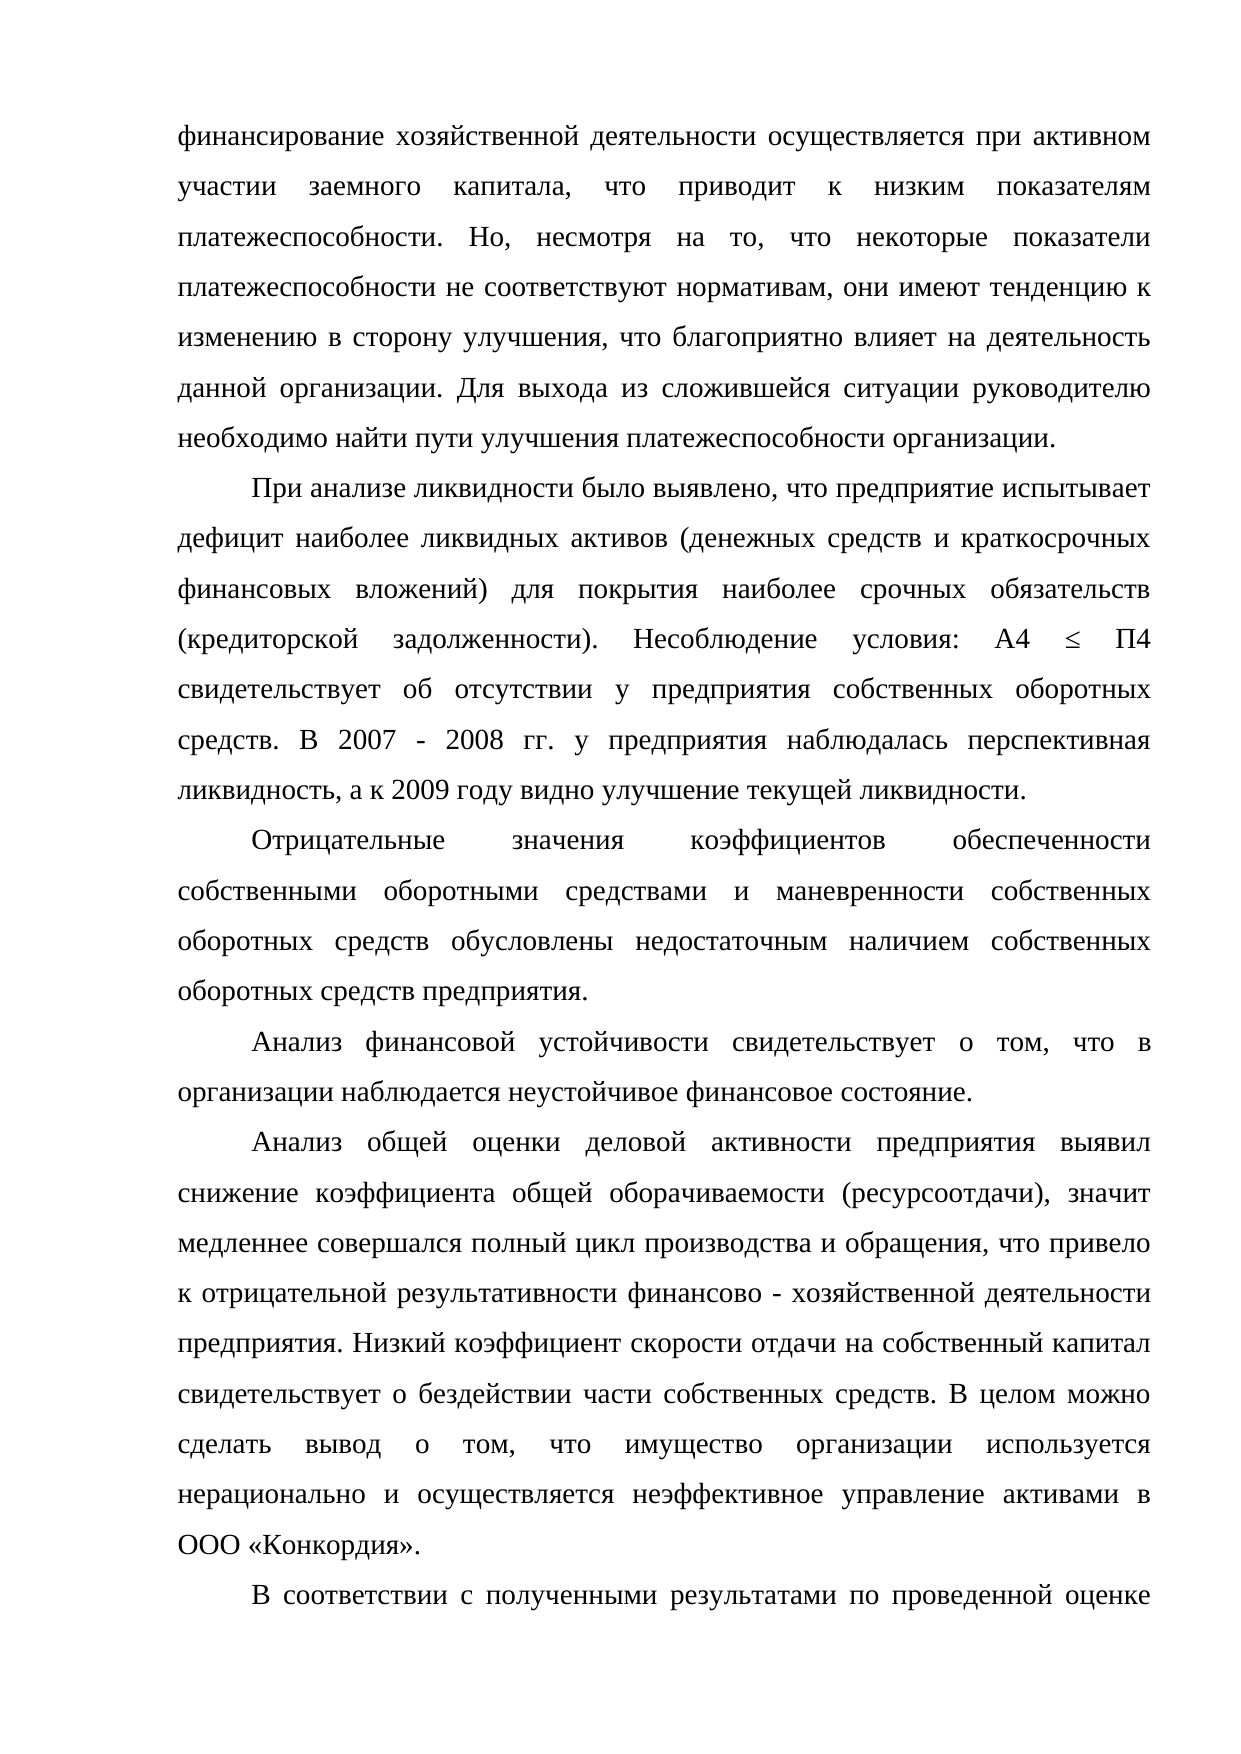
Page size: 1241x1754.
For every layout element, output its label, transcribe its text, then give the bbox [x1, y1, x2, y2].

text Отрицательные значения коэффициентов обеспеченности собственными оборотными средствами и маневренности собственных оборотных средств обусловлены недостаточным наличием собственных оборотных средств предприятия. [177, 822, 1152, 1007]
text Анализ финансовой устойчивости свидетельствует о том, что в организации наблюдается неустойчивое финансовое состояние. [177, 1024, 1152, 1108]
text Анализ общей оценки деловой активности предприятия выявил снижение коэффициента общей оборачиваемости (ресурсоотдачи), значит медленнее совершался полный цикл производства и обращения, что привело к отрицательной результативности финансово - хозяйственной деятельности предприятия. Низкий коэффициент скорости отдачи на собственный капитал свидетельствует о бездействии части собственных средств. В целом можно сделать вывод о том, что имущество организации используется нерационально и осуществляется неэффективное управление активами в ООО «Конкордия». [177, 1124, 1152, 1560]
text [177, 1577, 1152, 1611]
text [177, 118, 1152, 453]
text При анализе ликвидности было выявлено, что предприятие испытывает дефицит наиболее ликвидных активов (денежных средств и краткосрочных финансовых вложений) для покрытия наиболее срочных обязательств (кредиторской задолженности). Несоблюдение условия: А4 ≤ П4 свидетельствует об отсутствии у предприятия собственных оборотных средств. В 2007 - 2008 гг. у предприятия наблюдалась перспективная ликвидность, а к 2009 году видно улучшение текущей ликвидности. [177, 470, 1152, 806]
